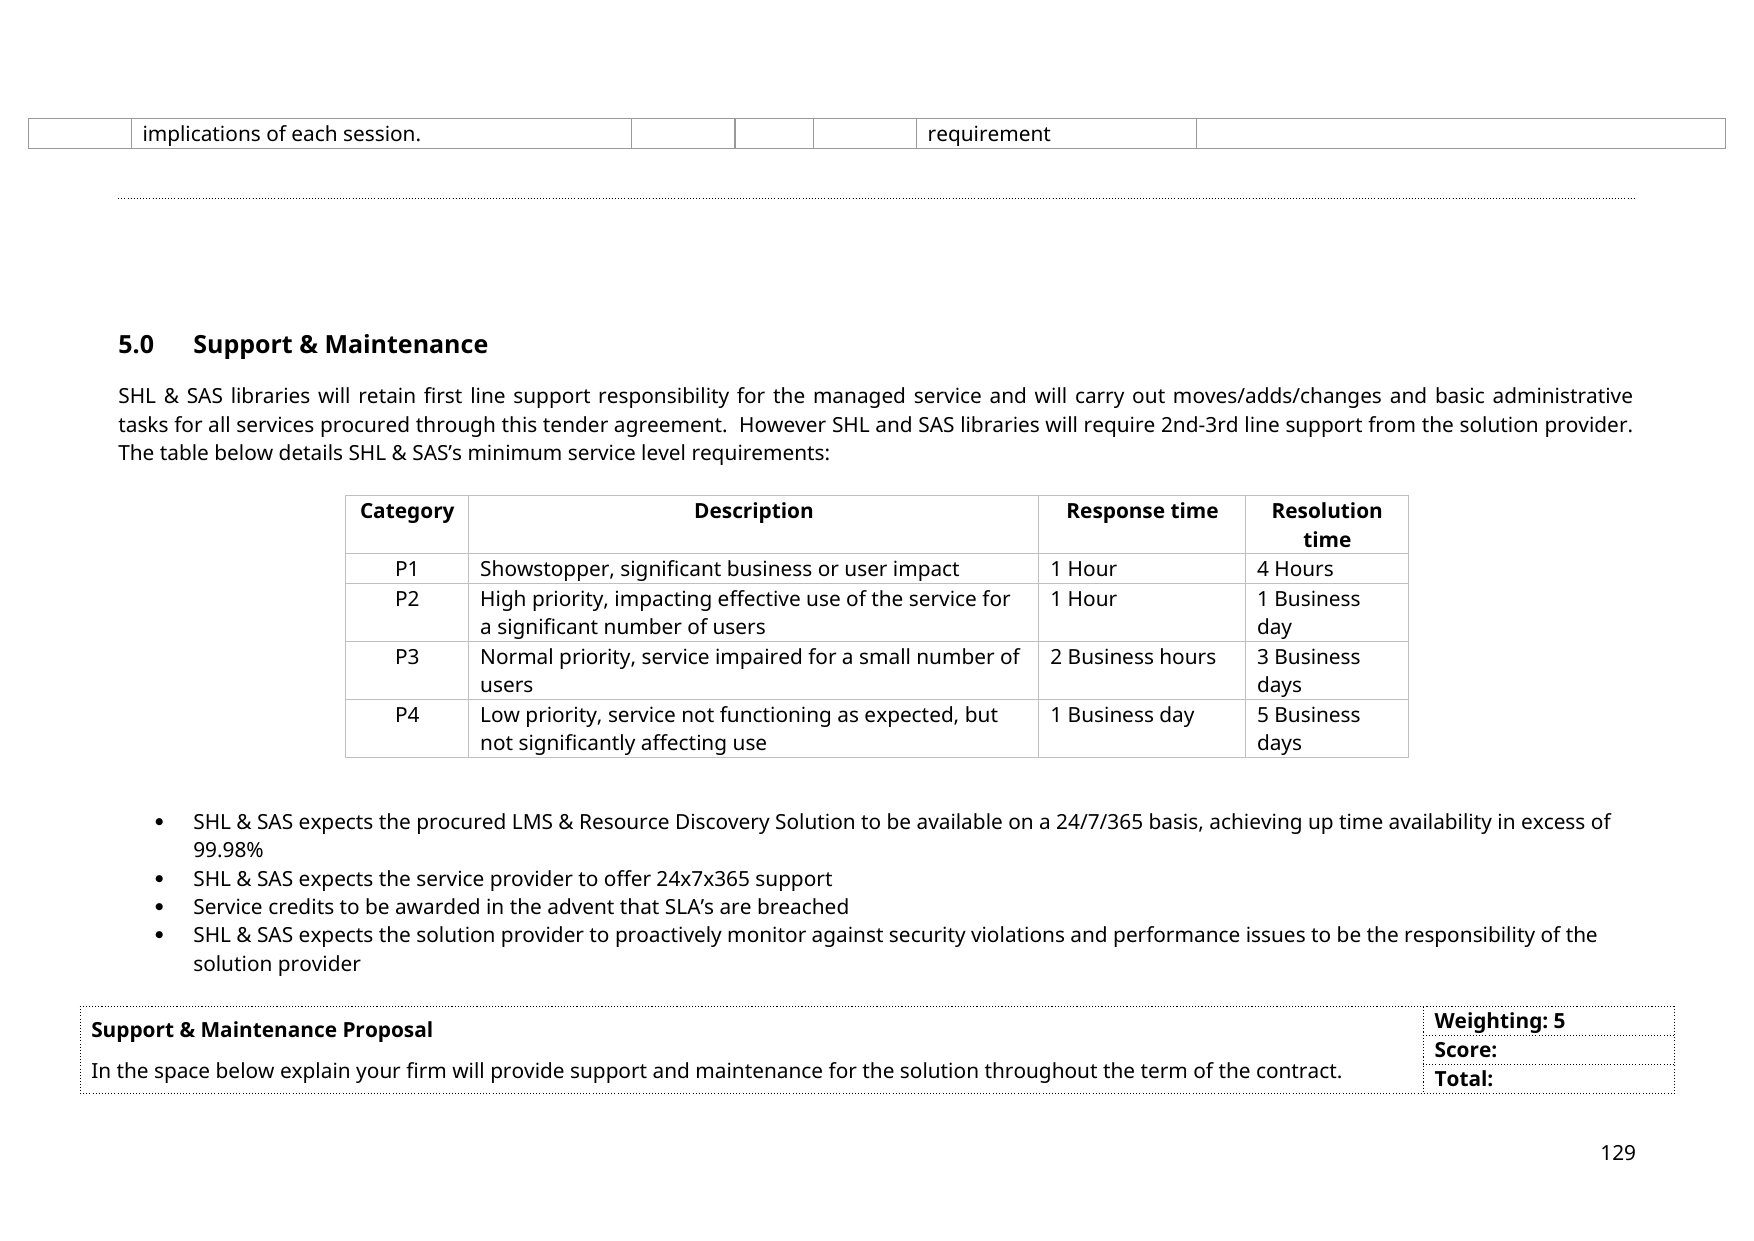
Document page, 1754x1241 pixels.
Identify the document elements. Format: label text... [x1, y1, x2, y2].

list Service credits to be awarded in the advent that SLA’s are breached [156, 892, 1636, 921]
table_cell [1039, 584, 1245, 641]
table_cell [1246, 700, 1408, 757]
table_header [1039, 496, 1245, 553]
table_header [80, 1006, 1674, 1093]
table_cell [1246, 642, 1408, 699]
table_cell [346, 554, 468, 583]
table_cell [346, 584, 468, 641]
text SHL & SAS libraries will retain first line support responsibility for the managed service and will carry out moves/adds/changes and basic administrative tasks for all services procured through this tender agreement. However SHL and SAS libraries will require 2nd-3rd line support from the solution provider. The table below details SHL & SAS’s minimum service level requirements: [118, 382, 1636, 467]
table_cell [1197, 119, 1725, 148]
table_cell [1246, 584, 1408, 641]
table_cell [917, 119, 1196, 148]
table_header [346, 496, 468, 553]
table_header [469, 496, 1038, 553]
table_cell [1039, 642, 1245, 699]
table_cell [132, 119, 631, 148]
list SHL & SAS expects the solution provider to proactively monitor against security violations and performance issues to be the responsibility of the solution provider [156, 921, 1636, 977]
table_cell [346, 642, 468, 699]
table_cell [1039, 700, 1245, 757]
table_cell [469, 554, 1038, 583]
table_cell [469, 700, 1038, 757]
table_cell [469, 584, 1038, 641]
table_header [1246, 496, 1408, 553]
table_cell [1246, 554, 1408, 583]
list SHL & SAS expects the service provider to offer 24x7x365 support [156, 864, 1636, 892]
text 5.0 Support & Maintenance [118, 327, 1636, 361]
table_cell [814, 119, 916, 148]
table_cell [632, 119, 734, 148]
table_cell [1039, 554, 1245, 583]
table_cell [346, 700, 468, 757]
list SHL & SAS expects the procured LMS & Resource Discovery Solution to be available on a 24/7/365 basis, achieving up time availability in excess of 99.98% [156, 807, 1636, 864]
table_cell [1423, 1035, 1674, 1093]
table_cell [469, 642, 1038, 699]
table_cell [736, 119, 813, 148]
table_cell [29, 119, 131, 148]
